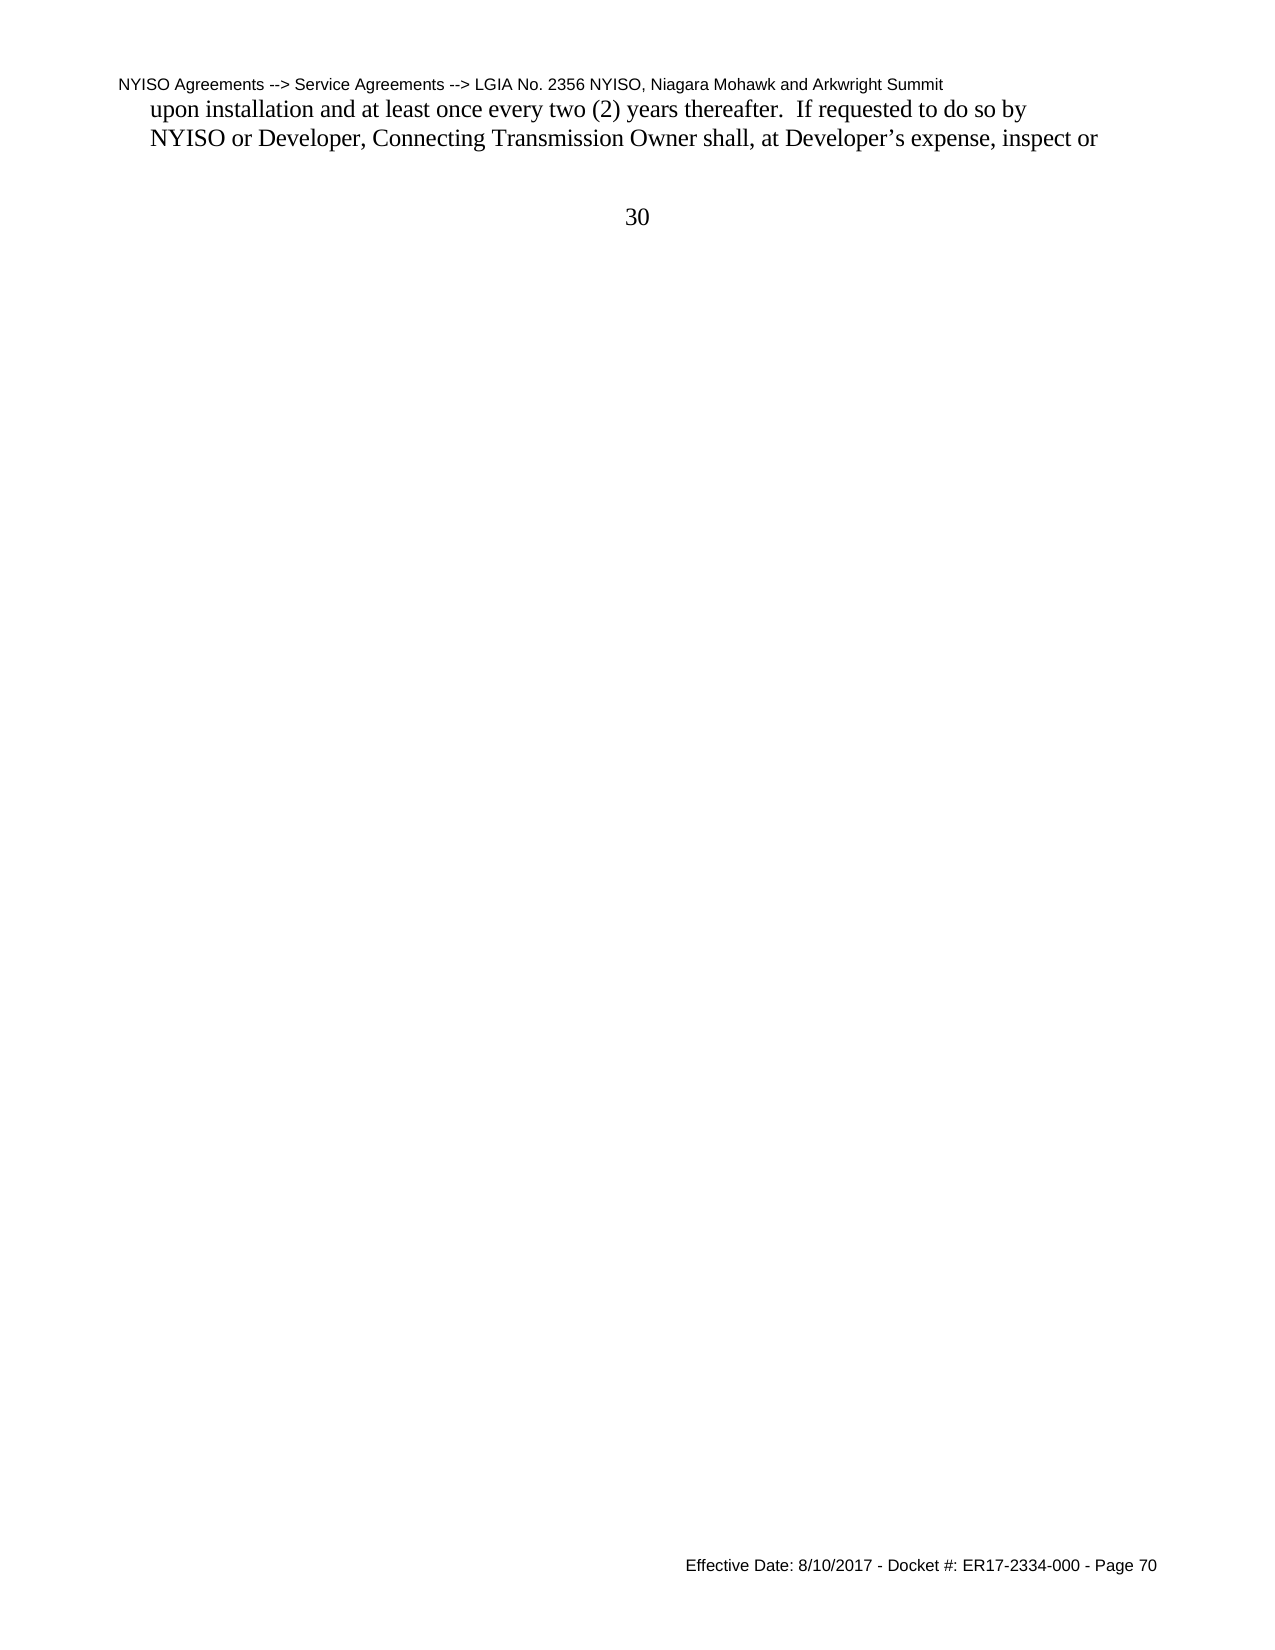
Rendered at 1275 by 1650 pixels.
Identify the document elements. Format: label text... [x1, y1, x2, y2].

text upon installation and at least once every two (2) years thereafter. If requested to do so by [150, 94, 1275, 123]
text NYISO or Developer, Connecting Transmission Owner shall, at Developer’s expense, inspect or [150, 123, 1275, 152]
text 30 [625, 202, 1275, 231]
